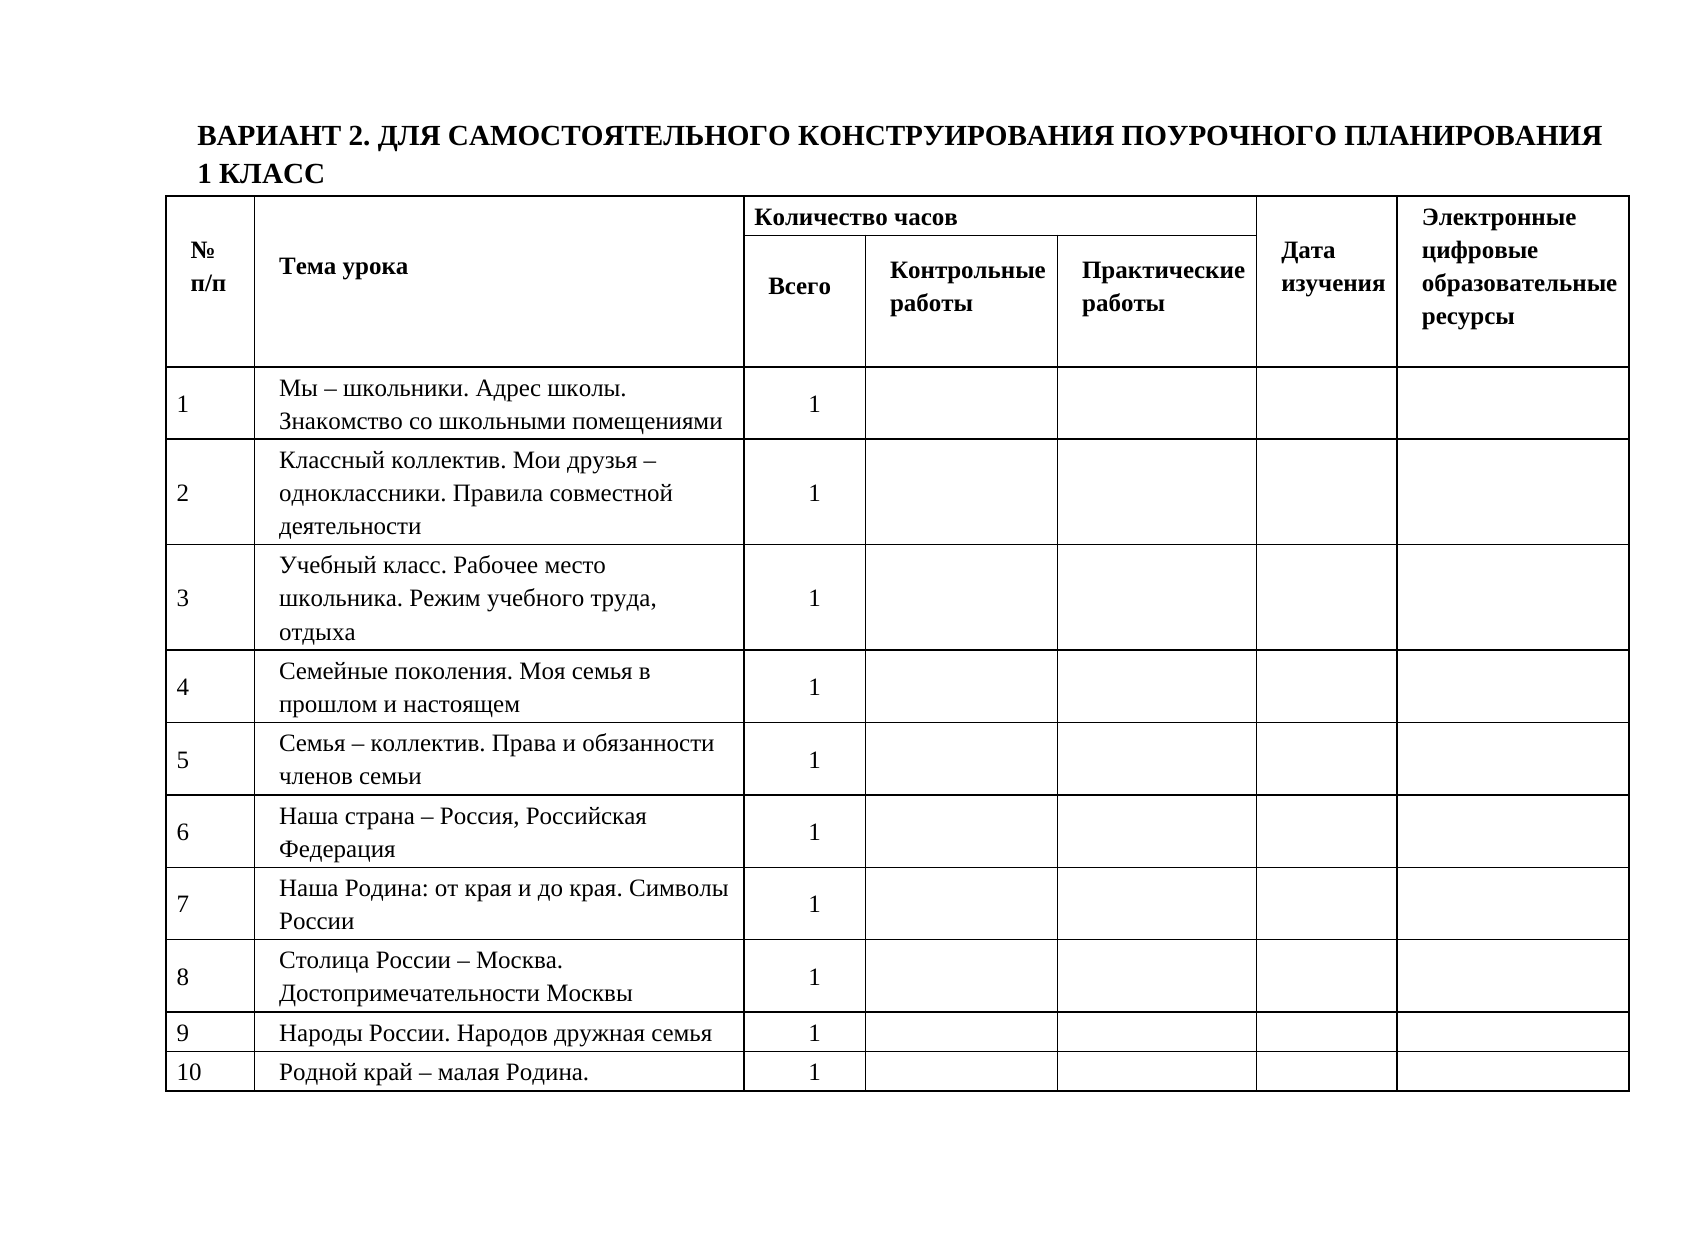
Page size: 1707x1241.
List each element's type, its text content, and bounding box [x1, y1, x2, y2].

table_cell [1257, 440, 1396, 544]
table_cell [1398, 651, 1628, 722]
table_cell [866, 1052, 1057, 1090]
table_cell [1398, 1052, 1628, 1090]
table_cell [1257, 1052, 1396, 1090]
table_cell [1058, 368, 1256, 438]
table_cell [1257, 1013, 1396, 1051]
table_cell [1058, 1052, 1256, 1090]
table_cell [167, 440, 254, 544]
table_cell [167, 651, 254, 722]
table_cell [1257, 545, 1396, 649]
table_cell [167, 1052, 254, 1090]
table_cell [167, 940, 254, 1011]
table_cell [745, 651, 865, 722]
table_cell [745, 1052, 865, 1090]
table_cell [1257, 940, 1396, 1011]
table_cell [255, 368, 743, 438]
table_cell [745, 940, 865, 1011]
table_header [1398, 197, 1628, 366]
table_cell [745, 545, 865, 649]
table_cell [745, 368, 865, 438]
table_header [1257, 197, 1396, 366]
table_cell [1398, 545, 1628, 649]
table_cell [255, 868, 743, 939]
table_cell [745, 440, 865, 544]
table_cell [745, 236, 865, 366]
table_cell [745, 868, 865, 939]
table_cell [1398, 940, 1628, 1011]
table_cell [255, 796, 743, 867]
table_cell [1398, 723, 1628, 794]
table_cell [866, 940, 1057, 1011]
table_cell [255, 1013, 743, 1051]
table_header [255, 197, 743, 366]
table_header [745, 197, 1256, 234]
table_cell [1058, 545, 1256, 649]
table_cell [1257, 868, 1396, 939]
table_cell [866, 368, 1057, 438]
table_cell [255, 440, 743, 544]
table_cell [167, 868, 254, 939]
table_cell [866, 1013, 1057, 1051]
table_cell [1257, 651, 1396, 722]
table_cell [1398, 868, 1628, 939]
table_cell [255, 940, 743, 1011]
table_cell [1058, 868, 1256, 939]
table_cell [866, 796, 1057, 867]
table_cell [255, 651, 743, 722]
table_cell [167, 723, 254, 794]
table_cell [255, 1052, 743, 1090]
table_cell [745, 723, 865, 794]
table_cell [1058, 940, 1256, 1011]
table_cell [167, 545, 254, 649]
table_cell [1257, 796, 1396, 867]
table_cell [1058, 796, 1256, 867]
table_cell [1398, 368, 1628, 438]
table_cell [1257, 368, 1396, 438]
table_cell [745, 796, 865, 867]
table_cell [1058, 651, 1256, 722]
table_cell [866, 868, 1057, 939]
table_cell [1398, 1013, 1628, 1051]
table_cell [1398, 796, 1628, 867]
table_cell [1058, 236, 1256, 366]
text 1 КЛАСС [190, 157, 1618, 190]
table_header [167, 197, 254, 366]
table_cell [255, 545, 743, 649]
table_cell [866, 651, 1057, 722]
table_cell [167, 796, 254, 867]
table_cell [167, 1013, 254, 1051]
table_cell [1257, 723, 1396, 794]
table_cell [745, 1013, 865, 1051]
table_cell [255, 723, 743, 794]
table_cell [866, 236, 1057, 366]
text ВАРИАНТ 2. ДЛЯ САМОСТОЯТЕЛЬНОГО КОНСТРУИРОВАНИЯ ПОУРОЧНОГО ПЛАНИРОВАНИЯ [190, 118, 1618, 152]
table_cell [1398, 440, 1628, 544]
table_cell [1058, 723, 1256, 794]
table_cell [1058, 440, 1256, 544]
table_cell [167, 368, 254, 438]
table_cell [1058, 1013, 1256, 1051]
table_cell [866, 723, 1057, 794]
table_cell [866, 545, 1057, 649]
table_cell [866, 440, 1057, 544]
